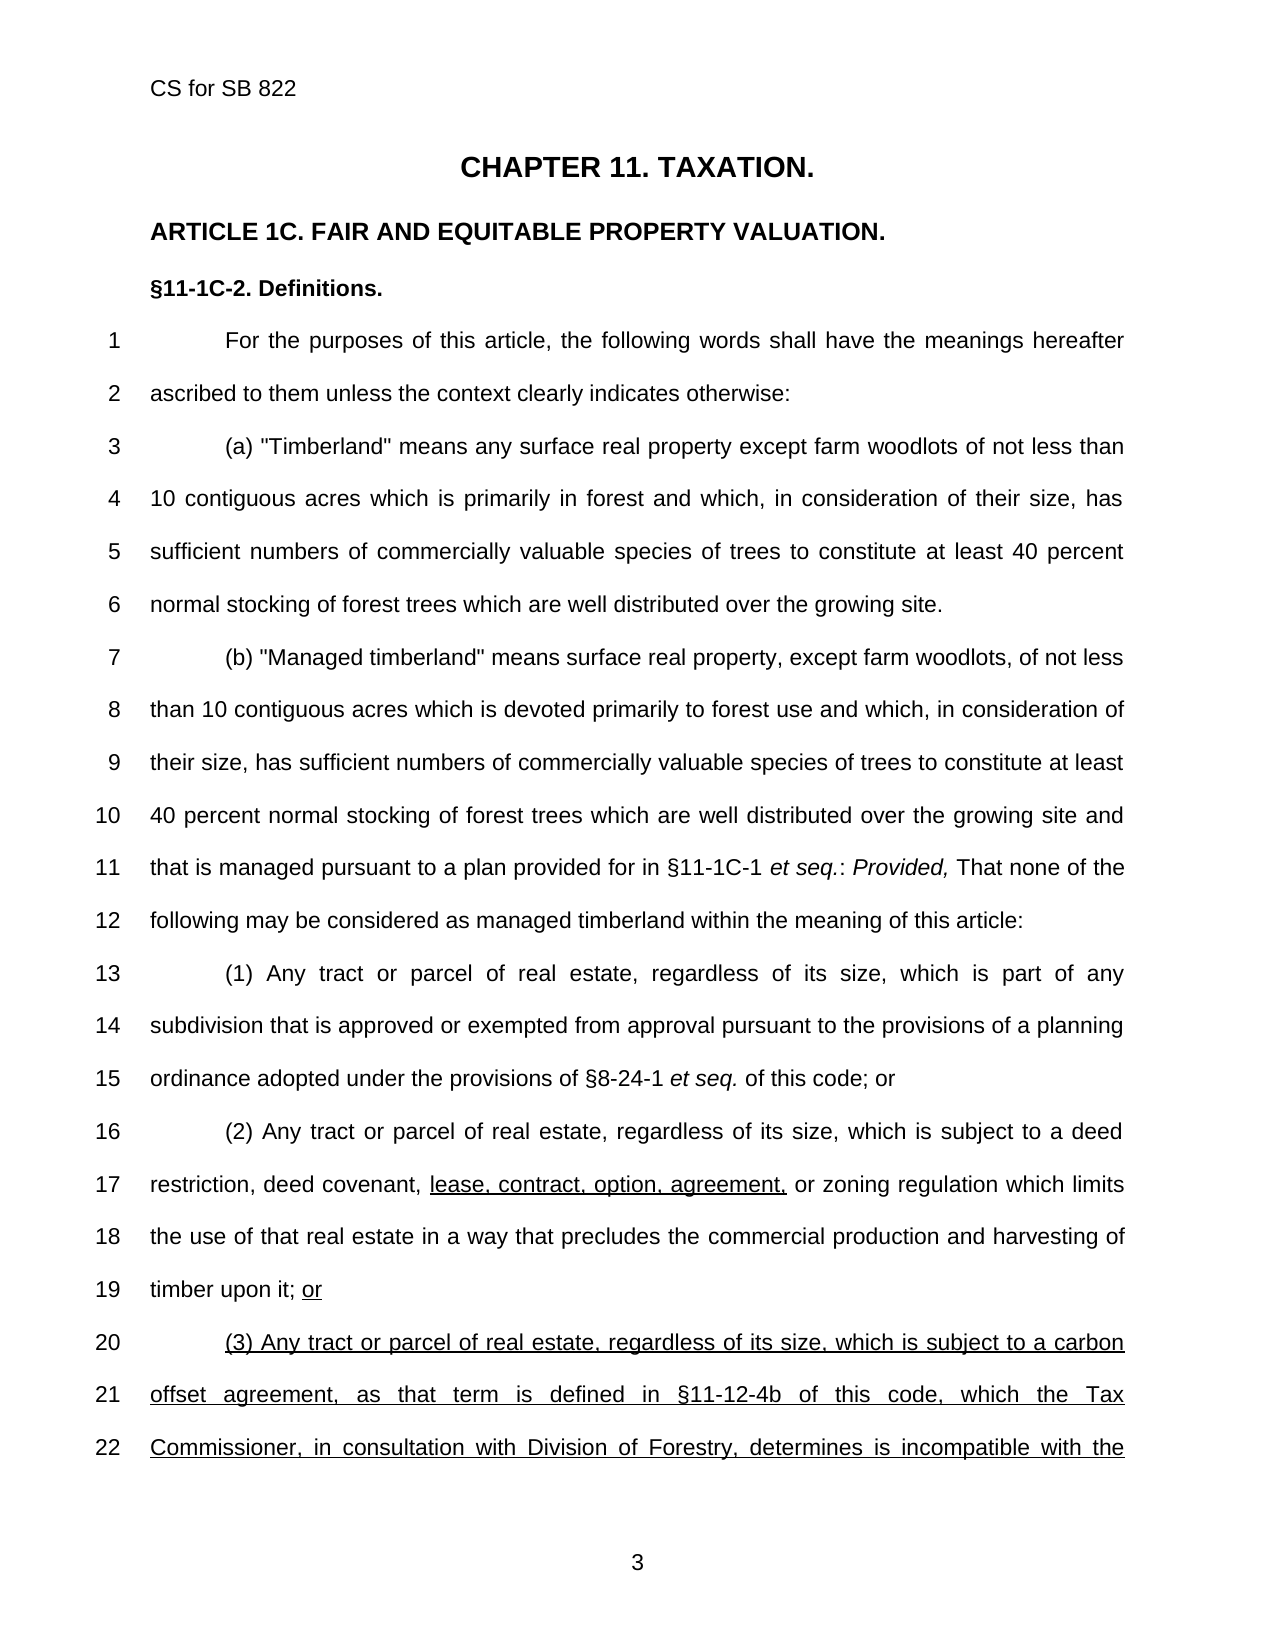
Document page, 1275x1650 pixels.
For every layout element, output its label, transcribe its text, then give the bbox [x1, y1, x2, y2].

text For the purposes of this article, the following words shall have the meanings hereafter ascribed to them unless the context clearly indicates otherwise: [150, 327, 1125, 406]
subtitle §11-1C-2. Definitions. [150, 274, 1125, 301]
text (a) "Timberland" means any surface real property except farm woodlots of not less than 10 contiguous acres which is primarily in forest and which, in consideration of their size, has sufficient numbers of commercially valuable species of trees to constitute at least 40 percent normal stocking of forest trees which are well distributed over the growing site. [150, 433, 1125, 617]
text (2) Any tract or parcel of real estate, regardless of its size, which is subject to a deed restriction, deed covenant, lease, contract, option, agreement, or zoning regulation which limits the use of that real estate in a way that precludes the commercial production and harvesting of timber upon it; or [150, 1118, 1125, 1302]
subtitle CHAPTER 11. TAXATION. [150, 150, 1125, 183]
text (b) "Managed timberland" means surface real property, except farm woodlots, of not less than 10 contiguous acres which is devoted primarily to forest use and which, in consideration of their size, has sufficient numbers of commercially valuable species of trees to constitute at least 40 percent normal stocking of forest trees which are well distributed over the growing site and that is managed pursuant to a plan provided for in §11-1C-1 et seq.: Provided, That none of the following may be considered as managed timberland within the meaning of this article: [150, 643, 1125, 933]
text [150, 1405, 1125, 1457]
text (1) Any tract or parcel of real estate, regardless of its size, which is part of any subdivision that is approved or exempted from approval pursuant to the provisions of a planning ordinance adopted under the provisions of §8-24-1 et seq. of this code; or [150, 960, 1125, 1092]
subtitle ARTICLE 1C. FAIR AND EQUITABLE PROPERTY VALUATION. [150, 217, 1125, 246]
